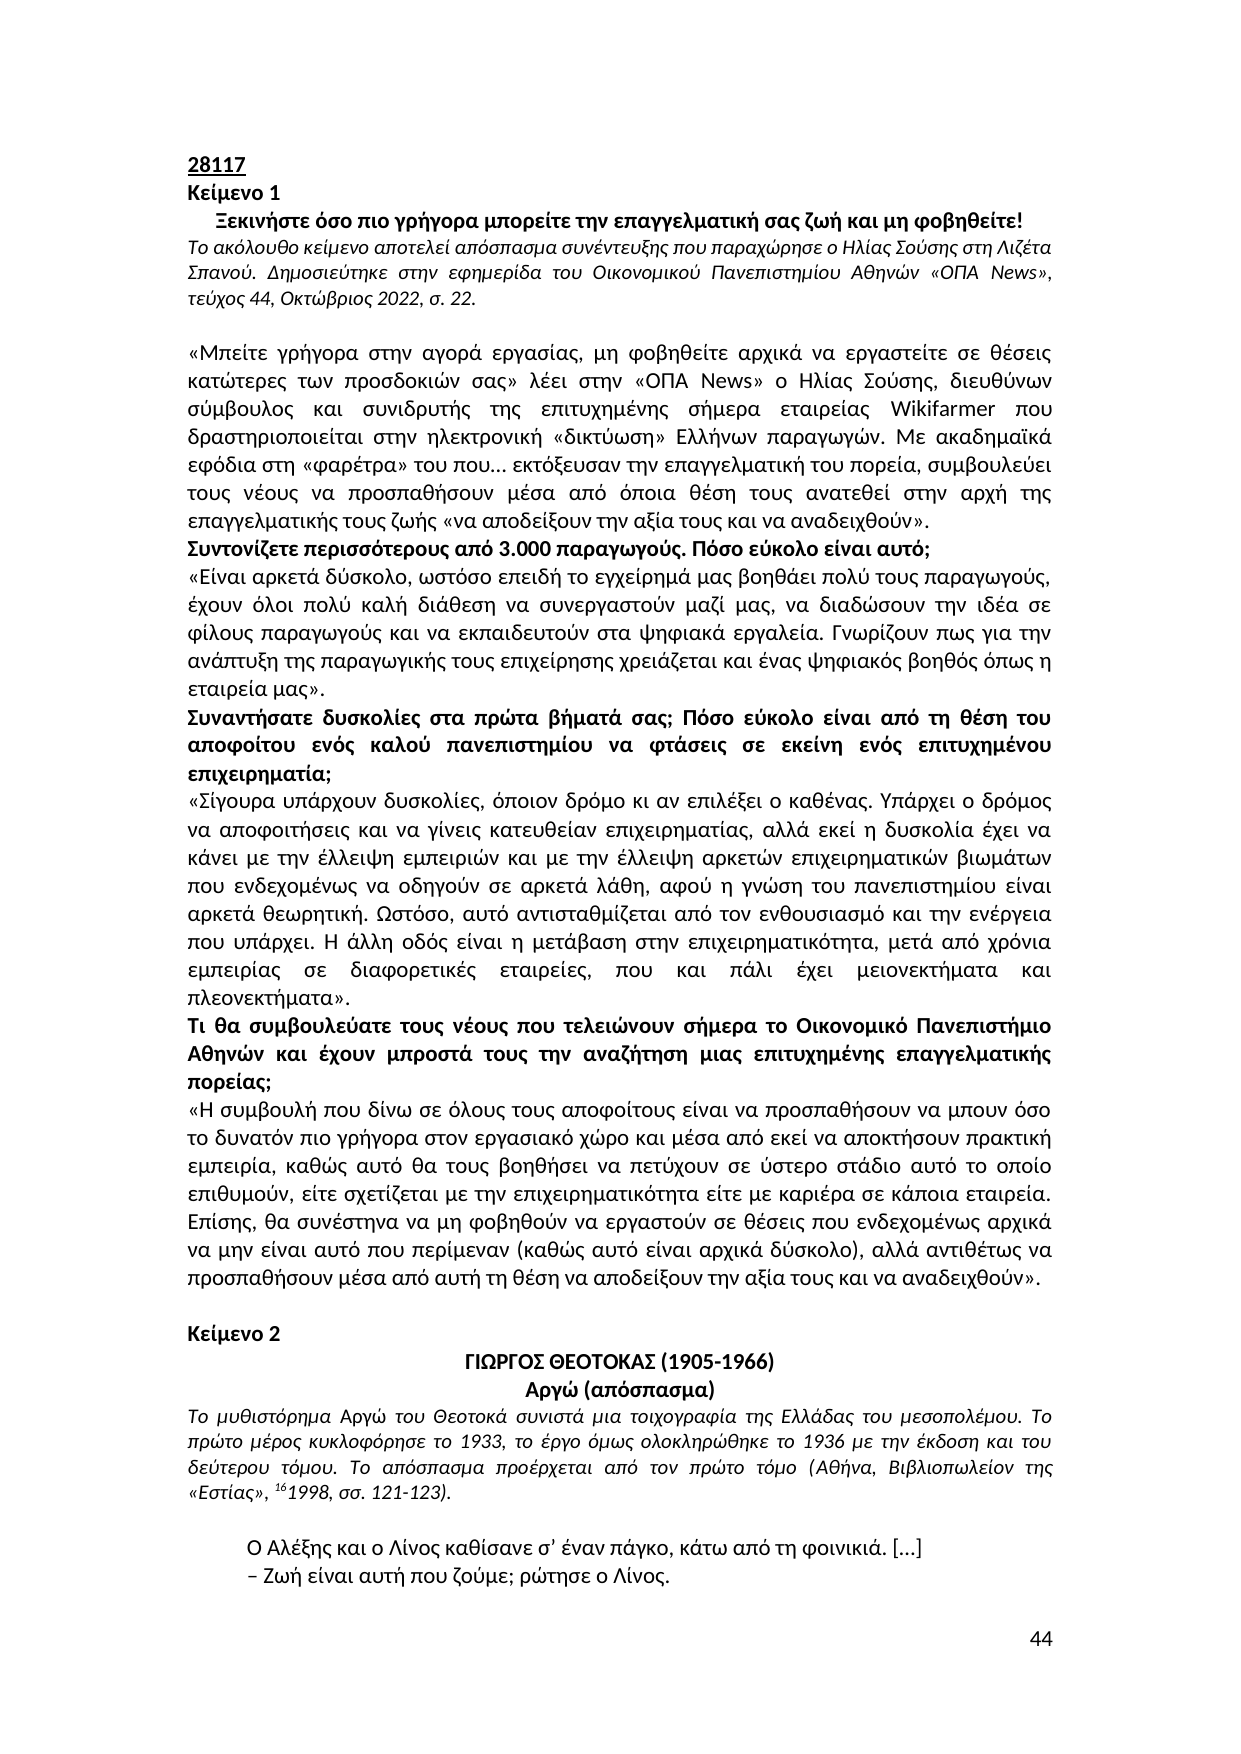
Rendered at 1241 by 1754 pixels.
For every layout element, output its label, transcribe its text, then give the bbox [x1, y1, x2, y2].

text Ξεκινήστε όσο πιο γρήγορα μπορείτε την επαγγελματική σας ζωή και μη φοβηθείτε! [187, 206, 1053, 234]
text «Σίγουρα υπάρχουν δυσκολίες, όποιον δρόμο κι αν επιλέξει ο καθένας. Υπάρχει ο δρόμος να αποφοιτήσεις και να γίνεις κατευθείαν επιχειρηματίας, αλλά εκεί η δυσκολία έχει να κάνει με την έλλειψη εμπειριών και με την έλλειψη αρκετών επιχειρηματικών βιωμάτων που ενδεχομένως να οδηγούν σε αρκετά λάθη, αφού η γνώση του πανεπιστημίου είναι αρκετά θεωρητική. Ωστόσο, αυτό αντισταθμίζεται από τον ενθουσιασμό και την ενέργεια που υπάρχει. Η άλλη οδός είναι η μετάβαση στην επιχειρηματικότητα, μετά από χρόνια εμπειρίας σε διαφορετικές εταιρείες, που και πάλι έχει μειονεκτήματα και πλεονεκτήματα». [187, 787, 1053, 1011]
text Συντονίζετε περισσότερους από 3.000 παραγωγούς. Πόσο εύκολο είναι αυτό; [187, 534, 1053, 562]
text Κείμενο 2 [187, 1319, 1053, 1347]
text Ο Αλέξης και ο Λίνος καθίσανε σ’ έναν πάγκο, κάτω από τη φοινικιά. […] [187, 1533, 1053, 1561]
text 28117 [187, 150, 1053, 178]
text Συναντήσατε δυσκολίες στα πρώτα βήματά σας; Πόσο εύκολο είναι από τη θέση του αποφοίτου ενός καλού πανεπιστημίου να φτάσεις σε εκείνη ενός επιτυχημένου επιχειρηματία; [187, 703, 1053, 787]
text ΓΙΩΡΓΟΣ ΘΕΟΤΟΚΑΣ (1905-1966) [187, 1347, 1053, 1375]
text «Η συμβουλή που δίνω σε όλους τους αποφοίτους είναι να προσπαθήσουν να μπουν όσο το δυνατόν πιο γρήγορα στον εργασιακό χώρο και μέσα από εκεί να αποκτήσουν πρακτική εμπειρία, καθώς αυτό θα τους βοηθήσει να πετύχουν σε ύστερο στάδιο αυτό το οποίο επιθυμούν, είτε σχετίζεται με την επιχειρηματικότητα είτε με καριέρα σε κάποια εταιρεία. Επίσης, θα συνέστηνα να μη φοβηθούν να εργαστούν σε θέσεις που ενδεχομένως αρχικά να μην είναι αυτό που περίμεναν (καθώς αυτό είναι αρχικά δύσκολο), αλλά αντιθέτως να προσπαθήσουν μέσα από αυτή τη θέση να αποδείξουν την αξία τους και να αναδειχθούν». [187, 1095, 1053, 1291]
text Αργώ (απόσπασμα) [187, 1375, 1053, 1403]
text Το μυθιστόρημα Αργώ του Θεοτοκά συνιστά μια τοιχογραφία της Ελλάδας του μεσοπολέμου. Το πρώτο μέρος κυκλοφόρησε το 1933, το έργο όμως ολοκληρώθηκε το 1936 με την έκδοση και του δεύτερου τόμου. Το απόσπασμα προέρχεται από τον πρώτο τόμο (Αθήνα, Βιβλιοπωλείον της «Εστίας», 161998, σσ. 121-123). [187, 1448, 1053, 1505]
text «Μπείτε γρήγορα στην αγορά εργασίας, μη φοβηθείτε αρχικά να εργαστείτε σε θέσεις κατώτερες των προσδοκιών σας» λέει στην «ΟΠΑ News» ο Ηλίας Σούσης, διευθύνων σύμβουλος και συνιδρυτής της επιτυχημένης σήμερα εταιρείας Wikifarmer που δραστηριοποιείται στην ηλεκτρονική «δικτύωση» Ελλήνων παραγωγών. Με ακαδημαϊκά εφόδια στη «φαρέτρα» του που… εκτόξευσαν την επαγγελματική του πορεία, συμβουλεύει τους νέους να προσπαθήσουν μέσα από όποια θέση τους ανατεθεί στην αρχή της επαγγελματικής τους ζωής «να αποδείξουν την αξία τους και να αναδειχθούν». [187, 338, 1053, 534]
text «Είναι αρκετά δύσκολο, ωστόσο επειδή το εγχείρημά μας βοηθάει πολύ τους παραγωγούς, έχουν όλοι πολύ καλή διάθεση να συνεργαστούν μαζί μας, να διαδώσουν την ιδέα σε φίλους παραγωγούς και να εκπαιδευτούν στα ψηφιακά εργαλεία. Γνωρίζουν πως για την ανάπτυξη της παραγωγικής τους επιχείρησης χρειάζεται και ένας ψηφιακός βοηθός όπως η εταιρεία μας». [187, 562, 1053, 703]
text Κείμενο 1 [187, 178, 1053, 206]
text Το ακόλουθο κείμενο αποτελεί απόσπασμα συνέντευξης που παραχώρησε ο Ηλίας Σούσης στη Λιζέτα Σπανού. Δημοσιεύτηκε στην εφημερίδα του Οικονομικού Πανεπιστημίου Αθηνών «ΟΠΑ News», τεύχος 44, Οκτώβριος 2022, σ. 22. [187, 234, 1053, 310]
text Τι θα συμβουλεύατε τους νέους που τελειώνουν σήμερα το Οικονομικό Πανεπιστήμιο Αθηνών και έχουν μπροστά τους την αναζήτηση μιας επιτυχημένης επαγγελματικής πορείας; [187, 1011, 1053, 1095]
text – Ζωή είναι αυτή που ζούμε; ρώτησε ο Λίνος. [187, 1561, 1053, 1589]
